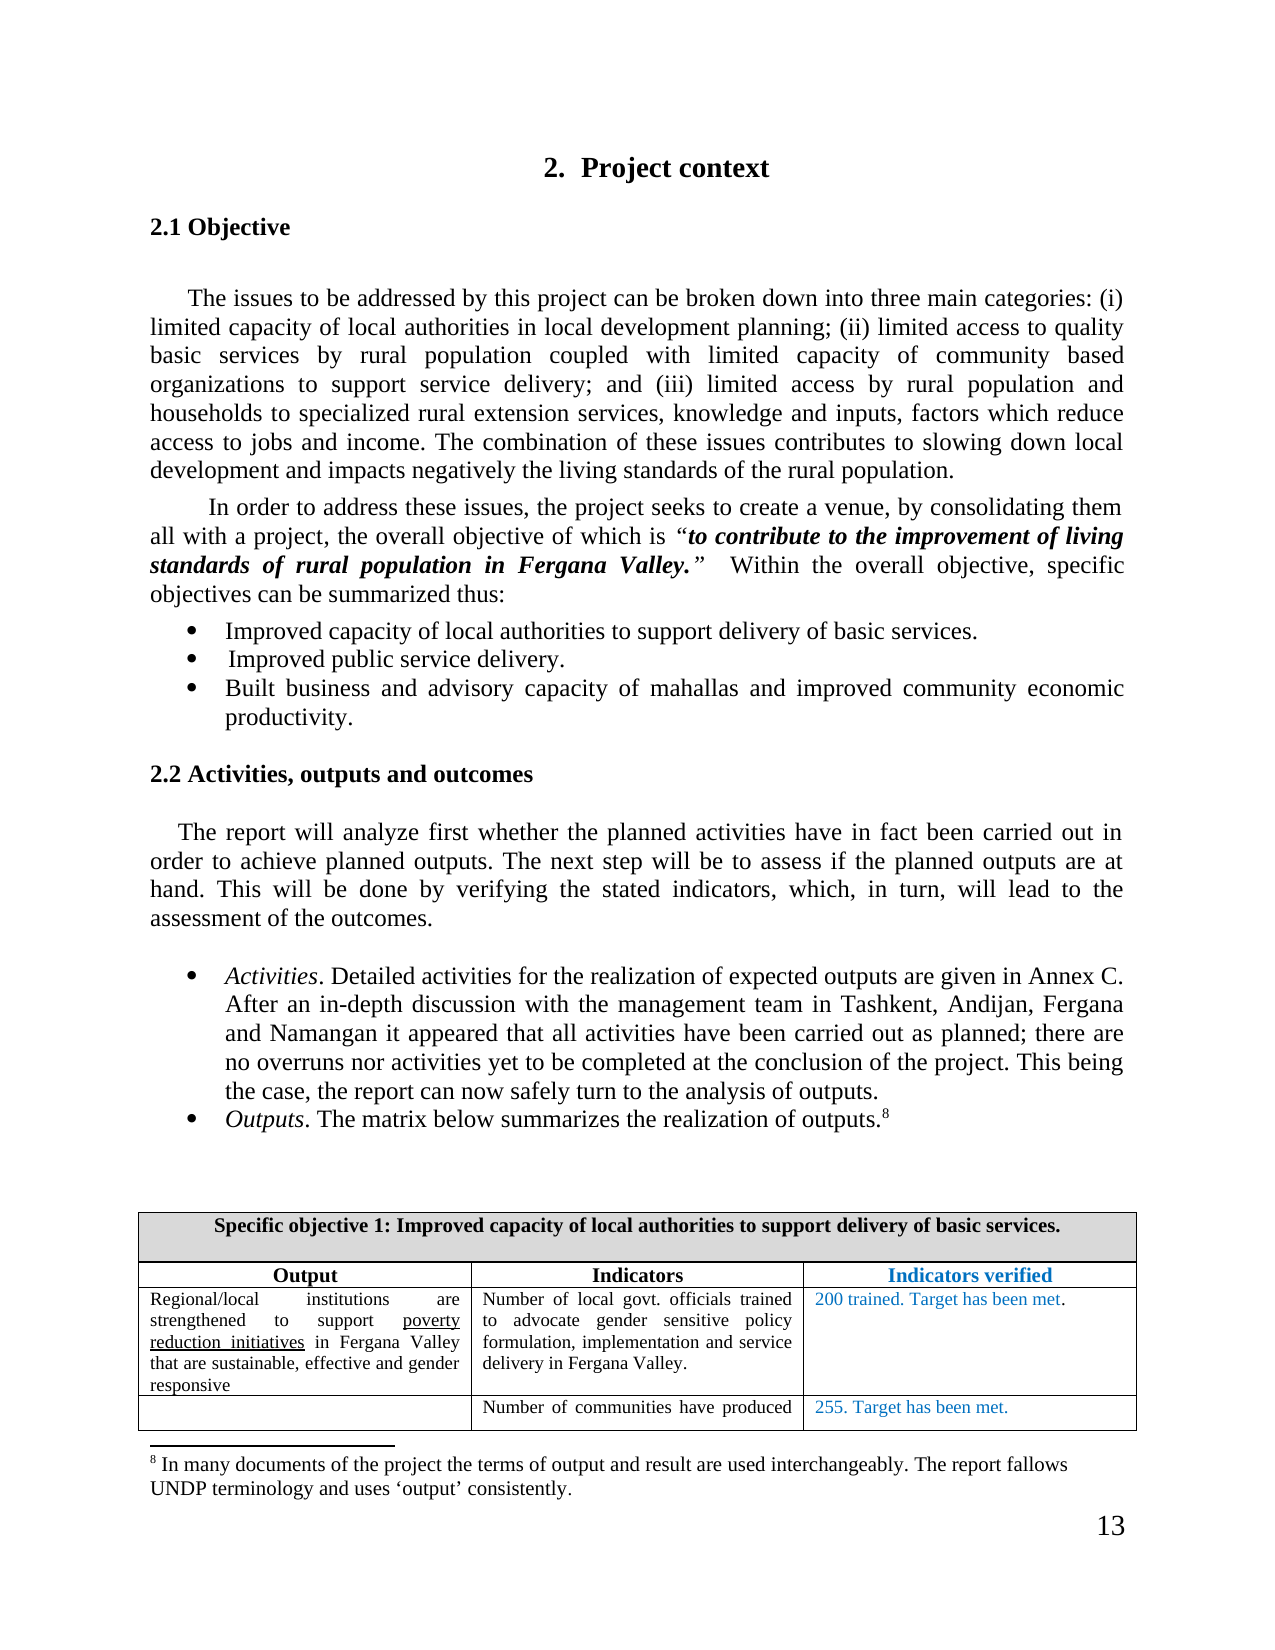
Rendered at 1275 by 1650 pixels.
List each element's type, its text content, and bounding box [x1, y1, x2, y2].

text 2.2 Activities, outputs and outcomes [150, 759, 1125, 788]
list Outputs. The matrix below summarizes the realization of outputs. [187, 1104, 1125, 1133]
table_header Specific objective 1: Improved capacity of local authorities to support delivery of basic services. [139, 1213, 1136, 1261]
text The issues to be addressed by this project can be broken down into three main categories: (i) limited capacity of local authorities in local development planning; (ii) limited access to quality basic services by rural population coupled with limited capacity of community based organizations to support service delivery; and (iii) limited access by rural population and households to specialized rural extension services, knowledge and inputs, factors which reduce access to jobs and income. The combination of these issues contributes to slowing down local development and impacts negatively the living standards of the rural population. [150, 283, 1125, 484]
text The report will analyze first whether the planned activities have in fact been carried out in order to achieve planned outputs. The next step will be to assess if the planned outputs are at hand. This will be done by verifying the stated indicators, which, in turn, will lead to the assessment of the outcomes. [150, 817, 1125, 932]
table_cell Indicators [472, 1263, 803, 1287]
list Project context [187, 150, 1125, 183]
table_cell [472, 1396, 803, 1430]
table_cell 200 trained. Target has been met. [804, 1288, 1136, 1395]
text In order to address these issues, the project seeks to create a venue, by consolidating them all with a project, the overall objective of which is “to contribute to the improvement of living standards of rural population in Fergana Valley.” Within the overall objective, specific objectives can be summarized thus: [150, 492, 1125, 607]
table_cell Number of local govt. officials trained to advocate gender sensitive policy formulation, implementation and service delivery in Fergana Valley. [472, 1288, 803, 1395]
table_cell Indicators verified [804, 1263, 1136, 1287]
list Improved capacity of local authorities to support delivery of basic services. [187, 616, 1125, 644]
list Improved public service delivery. [187, 644, 1125, 673]
list Activities. Detailed activities for the realization of expected outputs are given in Annex C. After an in-depth discussion with the management team in Tashkent, Andijan, Fergana and Namangan it appeared that all activities have been carried out as planned; there are no overruns nor activities yet to be completed at the conclusion of the project. This being the case, the report can now safely turn to the analysis of outputs. [187, 961, 1125, 1104]
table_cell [804, 1396, 1136, 1430]
table_cell [139, 1396, 471, 1430]
table_cell Regional/local institutions are strengthened to support poverty reduction initiatives in Fergana Valley that are sustainable, effective and gender responsive [139, 1288, 471, 1395]
list Built business and advisory capacity of mahallas and improved community economic productivity. [187, 673, 1125, 731]
table_cell Output [139, 1263, 471, 1287]
text 2.1 Objective [150, 212, 1125, 241]
